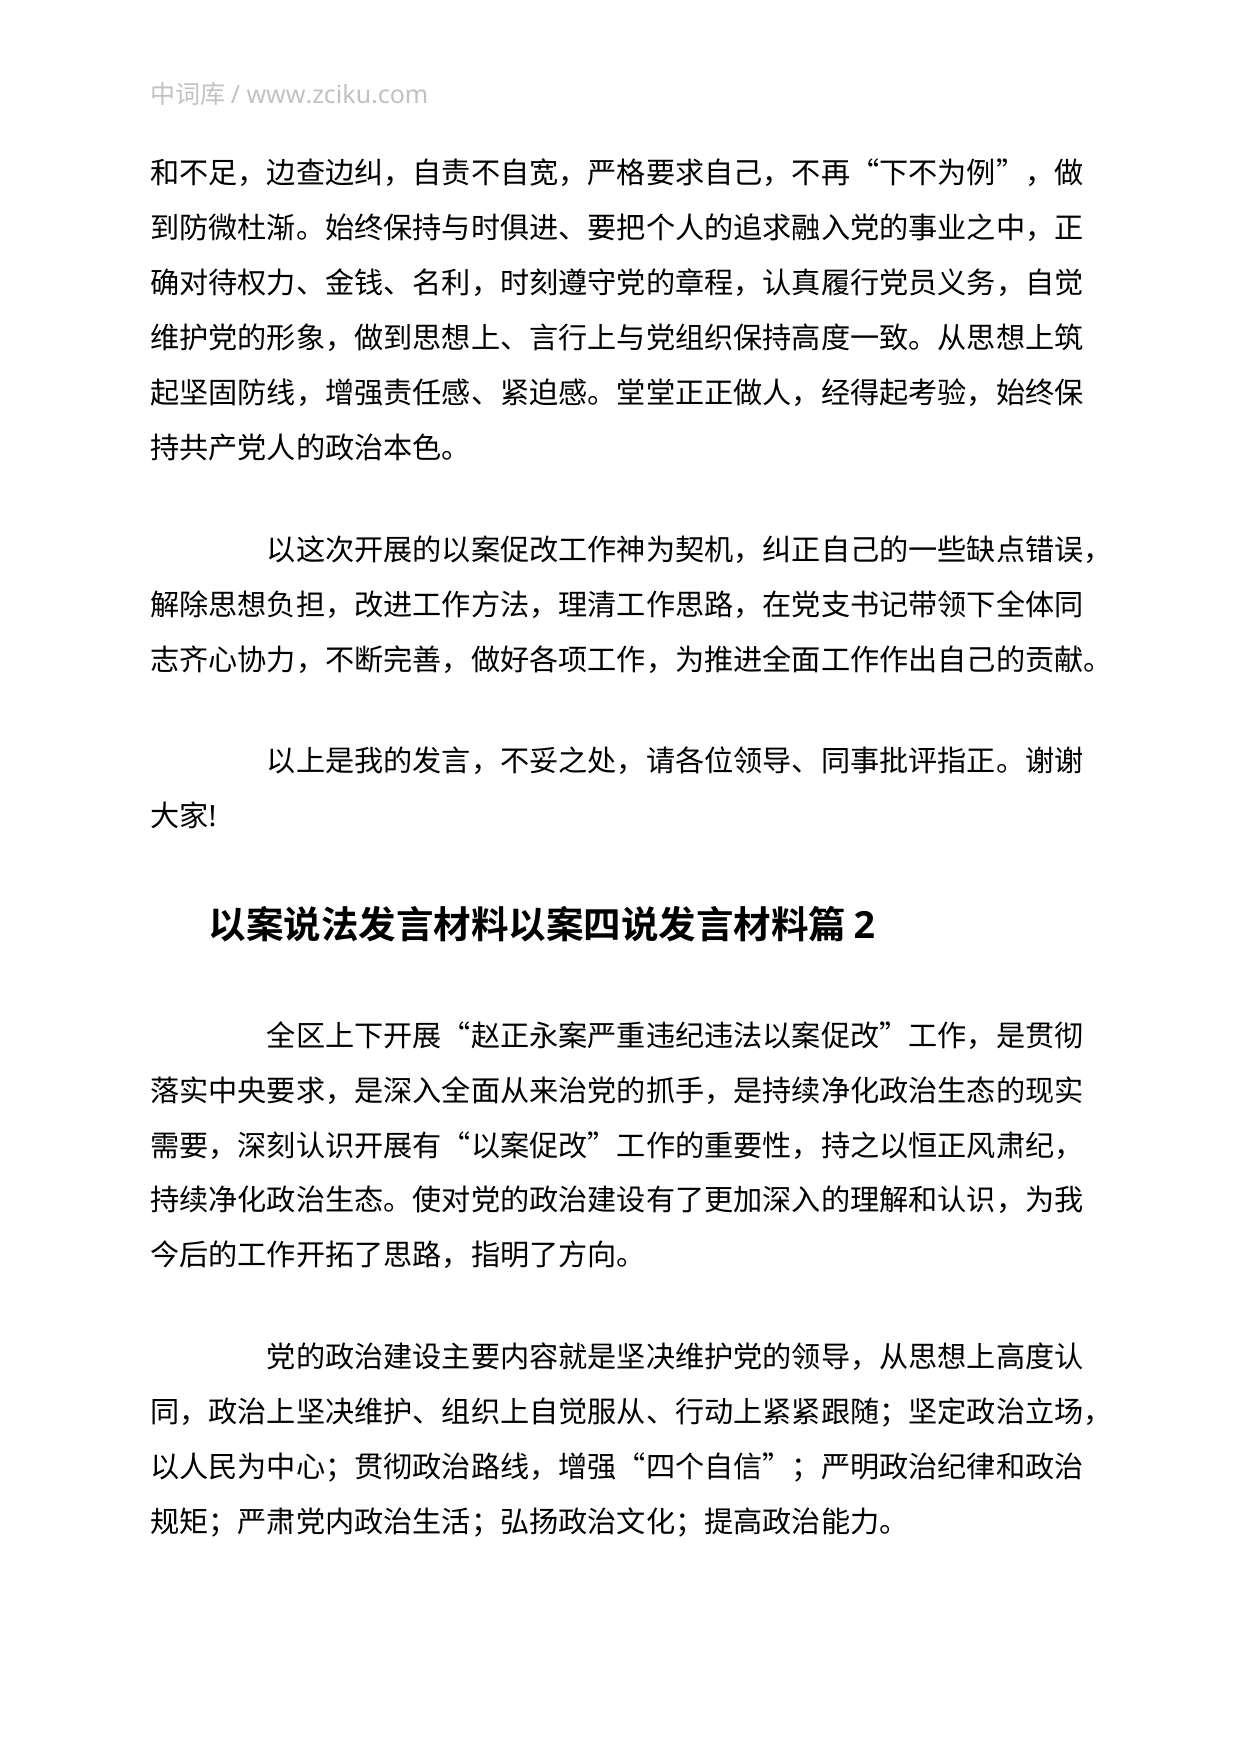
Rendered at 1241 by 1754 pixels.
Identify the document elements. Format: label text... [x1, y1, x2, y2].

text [150, 150, 1090, 467]
text 党的政治建设主要内容就是坚决维护党的领导，从思想上高度认同，政治上坚决维护、组织上自觉服从、行动上紧紧跟随；坚定政治立场，以人民为中心；贯彻政治路线，增强“四个自信”；严明政治纪律和政治规矩；严肃党内政治生活；弘扬政治文化；提高政治能力。 [150, 1334, 1090, 1541]
text 以案说法发言材料以案四说发言材料篇2 [150, 895, 1090, 949]
text 全区上下开展“赵正永案严重违纪违法以案促改”工作，是贯彻落实中央要求，是深入全面从来治党的抓手，是持续净化政治生态的现实需要，深刻认识开展有“以案促改”工作的重要性，持之以恒正风肃纪，持续净化政治生态。使对党的政治建设有了更加深入的理解和认识，为我今后的工作开拓了思路，指明了方向。 [150, 1012, 1090, 1274]
text 以上是我的发言，不妥之处，请各位领导、同事批评指正。谢谢大家! [150, 738, 1090, 835]
text 以这次开展的以案促改工作神为契机，纠正自己的一些缺点错误，解除思想负担，改进工作方法，理清工作思路，在党支书记带领下全体同志齐心协力，不断完善，做好各项工作，为推进全面工作作出自己的贡献。 [150, 526, 1090, 678]
